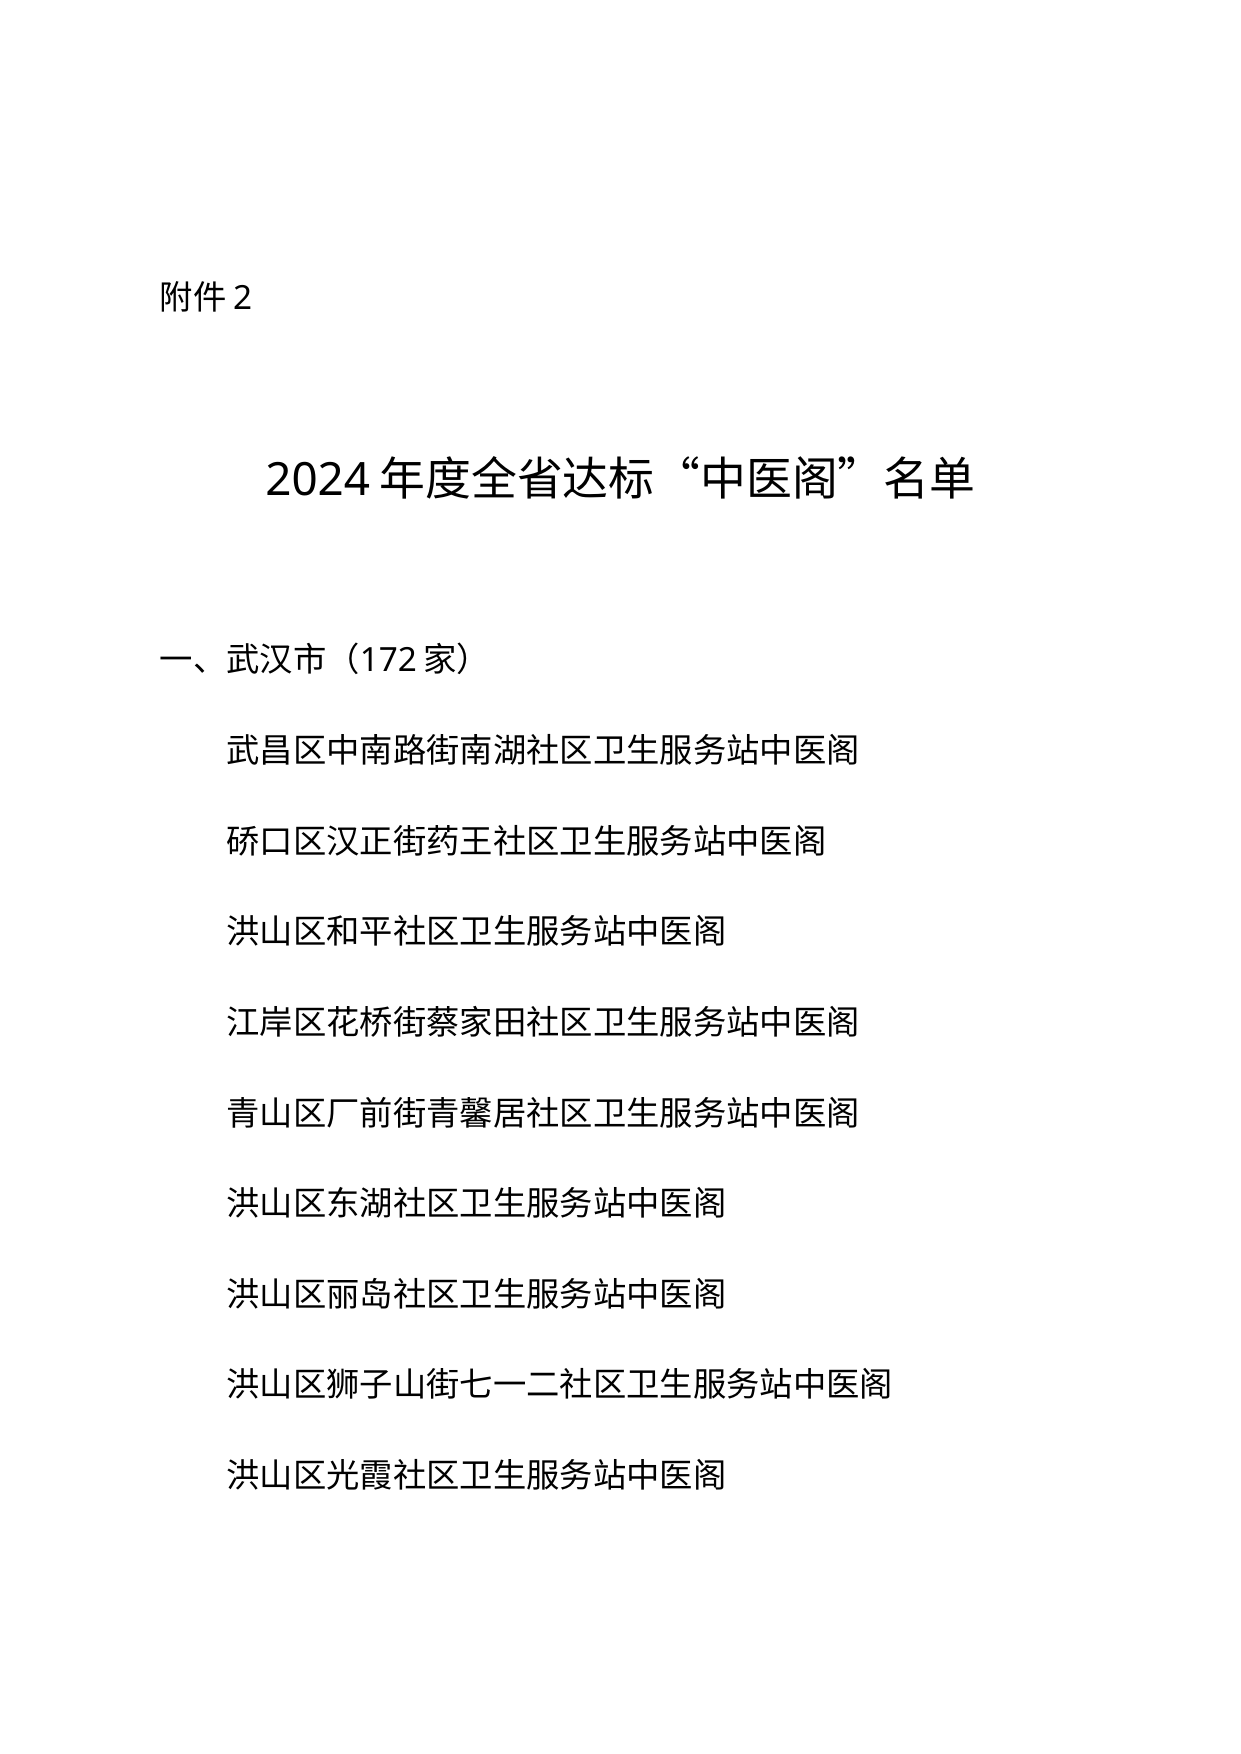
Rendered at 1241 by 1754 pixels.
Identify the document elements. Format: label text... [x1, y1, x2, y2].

text 附件2 [159, 249, 1081, 340]
text 洪山区东湖社区卫生服务站中医阁 [159, 1156, 1081, 1246]
text 2024年度全省达标“中医阁”名单 [159, 431, 1081, 521]
text 硚口区汉正街药王社区卫生服务站中医阁 [159, 793, 1081, 884]
text 武昌区中南路街南湖社区卫生服务站中医阁 [159, 703, 1081, 793]
text 洪山区丽岛社区卫生服务站中医阁 [159, 1246, 1081, 1337]
list 武汉市（172家） [159, 612, 1081, 703]
text 洪山区光霞社区卫生服务站中医阁 [159, 1428, 1081, 1518]
text 洪山区狮子山街七一二社区卫生服务站中医阁 [159, 1337, 1081, 1428]
text 江岸区花桥街蔡家田社区卫生服务站中医阁 [159, 974, 1081, 1065]
text 青山区厂前街青馨居社区卫生服务站中医阁 [159, 1065, 1081, 1156]
text 洪山区和平社区卫生服务站中医阁 [159, 884, 1081, 974]
